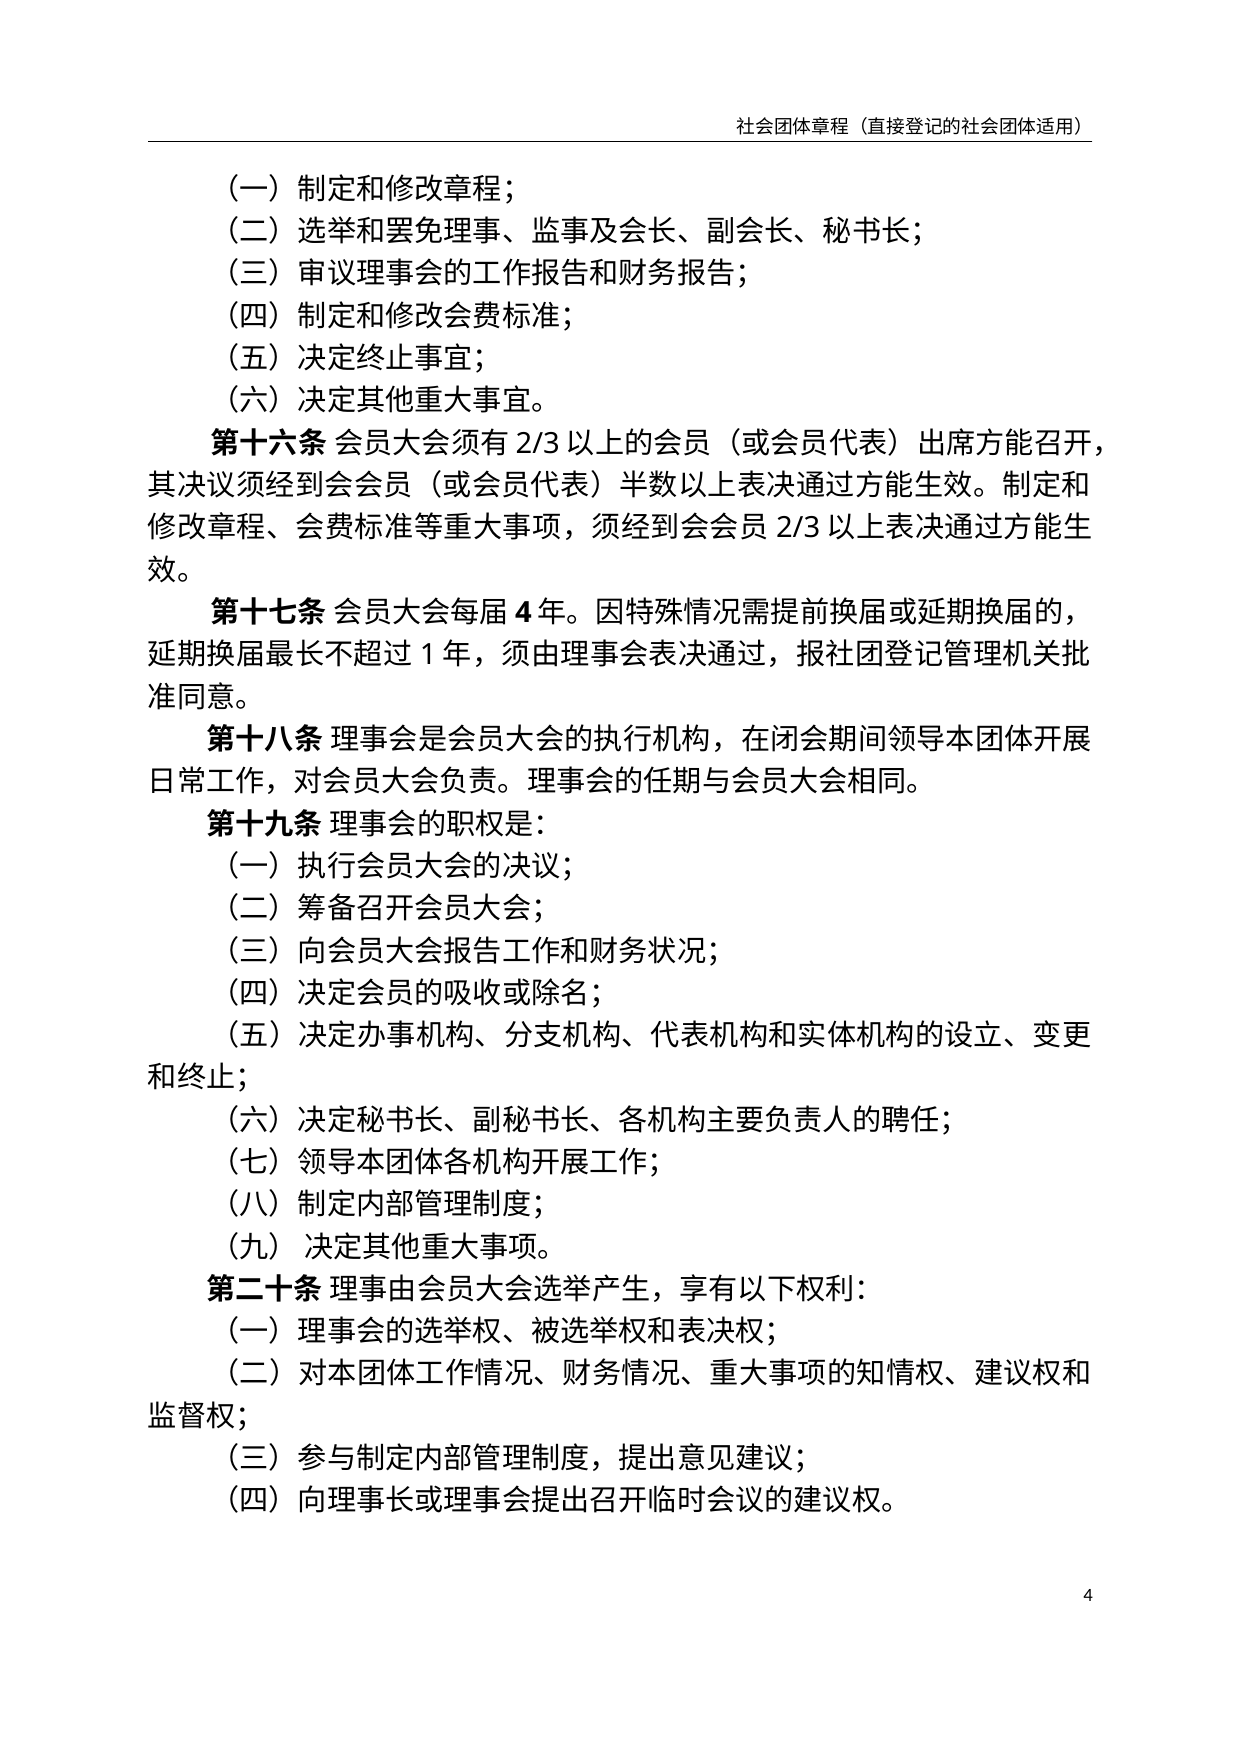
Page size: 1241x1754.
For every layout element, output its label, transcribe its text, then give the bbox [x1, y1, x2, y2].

text （五）决定办事机构、分支机构、代表机构和实体机构的设立、变更和终止； [148, 1012, 1092, 1096]
text （二）筹备召开会员大会； [148, 885, 1092, 927]
text （六）决定其他重大事宜。 [148, 377, 1092, 419]
text （四）制定和修改会费标准； [148, 292, 1092, 334]
text 第二十条 理事由会员大会选举产生，享有以下权利： [148, 1265, 1092, 1308]
text （一）理事会的选举权、被选举权和表决权； [148, 1308, 1092, 1350]
text （三）向会员大会报告工作和财务状况； [148, 927, 1092, 969]
text （二）对本团体工作情况、财务情况、重大事项的知情权、建议权和监督权； [148, 1350, 1092, 1434]
text （七）领导本团体各机构开展工作； [148, 1138, 1092, 1181]
text （六）决定秘书长、副秘书长、各机构主要负责人的聘任； [148, 1096, 1092, 1138]
text （一）制定和修改章程； [148, 165, 1092, 208]
text （二）选举和罢免理事、监事及会长、副会长、秘书长； [148, 208, 1092, 250]
text （四）决定会员的吸收或除名； [148, 969, 1092, 1012]
text （三）参与制定内部管理制度，提出意见建议； [148, 1434, 1092, 1477]
text （五）决定终止事宜； [148, 334, 1092, 377]
text （八）制定内部管理制度； [148, 1181, 1092, 1223]
text （一）执行会员大会的决议； [148, 842, 1092, 885]
text 第十六条 会员大会须有2/3以上的会员（或会员代表）出席方能召开，其决议须经到会会员（或会员代表）半数以上表决通过方能生效。制定和修改章程、会费标准等重大事项，须经到会会员2/3以上表决通过方能生效。 [148, 419, 1092, 588]
text 第十八条 理事会是会员大会的执行机构，在闭会期间领导本团体开展日常工作，对会员大会负责。理事会的任期与会员大会相同。 [148, 716, 1092, 800]
text （九） 决定其他重大事项。 [148, 1223, 1092, 1265]
text 第十九条 理事会的职权是： [148, 800, 1092, 842]
text （四）向理事长或理事会提出召开临时会议的建议权。 [148, 1477, 1092, 1519]
text 第十七条 会员大会每届4年。因特殊情况需提前换届或延期换届的，延期换届最长不超过1年，须由理事会表决通过，报社团登记管理机关批准同意。 [148, 588, 1092, 716]
text （三）审议理事会的工作报告和财务报告； [148, 250, 1092, 292]
